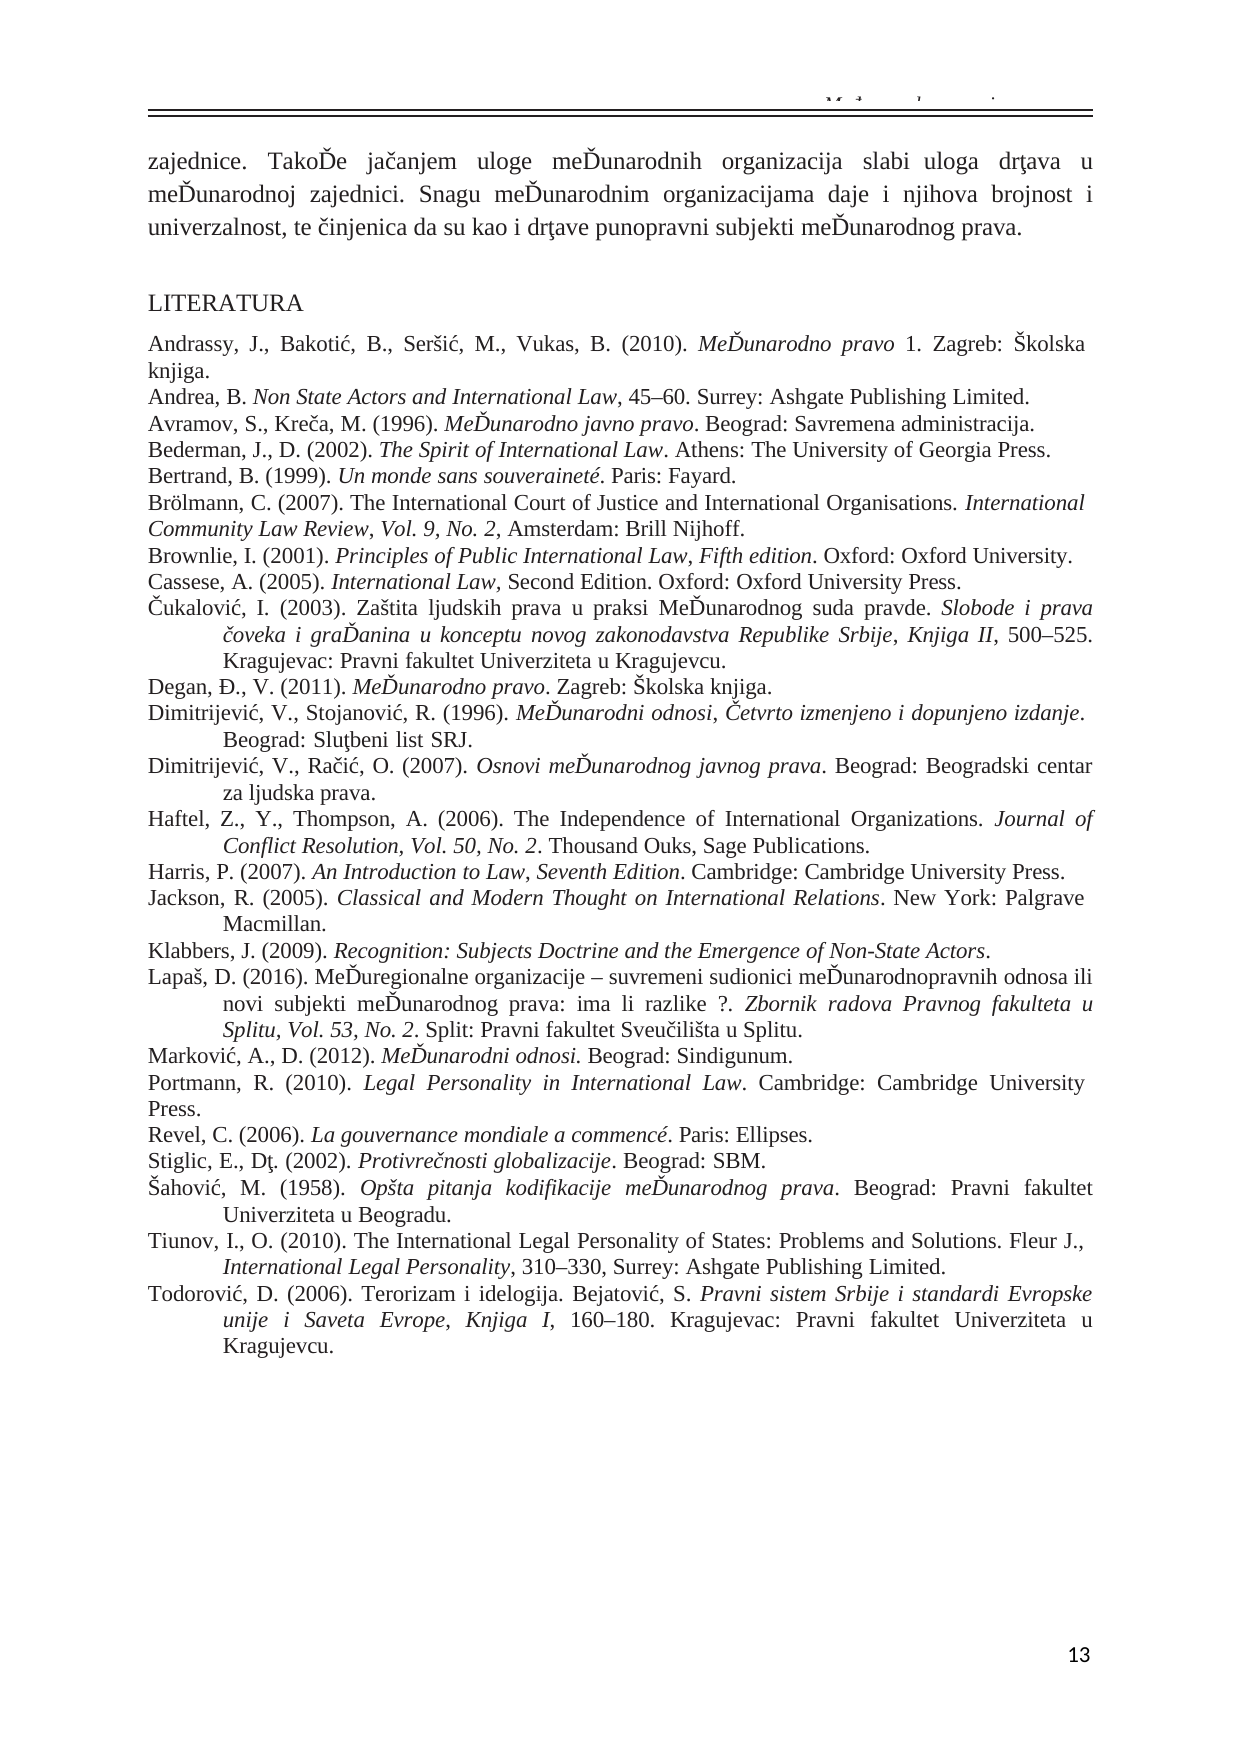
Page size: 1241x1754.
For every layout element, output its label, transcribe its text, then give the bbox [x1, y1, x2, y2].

text Andrassy, J., Bakotić, B., Seršić, M., Vukas, B. (2010). MeĎunarodno pravo 1. Zagreb: Školska [148, 331, 1105, 357]
text Beograd: Sluţbeni list SRJ. [223, 726, 1105, 752]
text Tiunov, I., O. (2010). The International Legal Personality of States: Problems and Solutions. Fleur J., [148, 1227, 1105, 1253]
text knjiga. [148, 357, 1105, 383]
text Andrea, B. Non State Actors and International Law, 45–60. Surrey: Ashgate Publishing Limited. Avramov, S., Kreča, M. (1996). MeĎunarodno javno pravo. Beograd: Savremena administracija. Bederman, J., D. (2002). The Spirit of International Law. Athens: The University of Georgia Press. Bertrand, B. (1999). Un monde sans souveraineté. Paris: Fayard. [148, 383, 1105, 489]
text Dimitrijević, V., Račić, O. (2007). Osnovi meĎunarodnog javnog prava. Beograd: Beogradski centar za ljudska prava. [148, 752, 1093, 805]
text Lapaš, D. (2016). MeĎuregionalne organizacije – suvremeni sudionici meĎunarodnopravnih odnosa ili novi subjekti meĎunarodnog prava: ima li razlike ?. Zbornik radova Pravnog fakulteta u Splitu, Vol. 53, No. 2. Split: Pravni fakultet Sveučilišta u Splitu. [148, 963, 1093, 1042]
text Portmann, R. (2010). Legal Personality in International Law. Cambridge: Cambridge University Press. [148, 1069, 1105, 1122]
text International Legal Personality, 310–330, Surrey: Ashgate Publishing Limited. [223, 1253, 1105, 1280]
text Haftel, Z., Y., Thompson, A. (2006). The Independence of International Organizations. Journal of Conflict Resolution, Vol. 50, No. 2. Thousand Ouks, Sage Publications. [148, 805, 1093, 858]
text Brölmann, C. (2007). The International Court of Justice and International Organisations. International Community Law Review, Vol. 9, No. 2, Amsterdam: Brill Nijhoff. [148, 489, 1105, 542]
text zajednice. TakoĎe jačanjem uloge meĎunarodnih organizacija slabi uloga drţava u meĎunarodnoj zajednici. Snagu meĎunarodnim organizacijama daje i njihova brojnost i univerzalnost, te činjenica da su kao i drţave punopravni subjekti meĎunarodnog prava. [148, 146, 1093, 241]
text Stiglic, E., Dţ. (2002). Protivrečnosti globalizacije. Beograd: SBM. [148, 1148, 1105, 1174]
text LITERATURA [148, 288, 1105, 317]
text Macmillan. [223, 911, 1105, 937]
text Čukalović, I. (2003). Zaštita ljudskih prava u praksi MeĎunarodnog suda pravde. Slobode i prava čoveka i graĎanina u konceptu novog zakonodavstva Republike Srbije, Knjiga II, 500–525. Kragujevac: Pravni fakultet Univerziteta u Kragujevcu. [148, 594, 1093, 673]
text Todorović, D. (2006). Terorizam i idelogija. Bejatović, S. Pravni sistem Srbije i standardi Evropske unije i Saveta Evrope, Knjiga I, 160–180. Kragujevac: Pravni fakultet Univerziteta u Kragujevcu. [148, 1280, 1093, 1359]
text Degan, Đ., V. (2011). MeĎunarodno pravo. Zagreb: Školska knjiga. [148, 674, 1105, 700]
text Dimitrijević, V., Stojanović, R. (1996). MeĎunarodni odnosi, Četvrto izmenjeno i dopunjeno izdanje. [148, 700, 1105, 726]
text Revel, C. (2006). La gouvernance mondiale a commencé. Paris: Ellipses. [148, 1122, 1105, 1148]
text Harris, P. (2007). An Introduction to Law, Seventh Edition. Cambridge: Cambridge University Press. Jackson, R. (2005). Classical and Modern Thought on International Relations. New York: Palgrave [148, 858, 1105, 911]
text Marković, A., D. (2012). MeĎunarodni odnosi. Beograd: Sindigunum. [148, 1043, 1105, 1069]
text Šahović, M. (1958). Opšta pitanja kodifikacije meĎunarodnog prava. Beograd: Pravni fakultet Univerziteta u Beogradu. [148, 1174, 1093, 1227]
text Brownlie, I. (2001). Principles of Public International Law, Fifth edition. Oxford: Oxford University. Cassese, A. (2005). International Law, Second Edition. Oxford: Oxford University Press. [148, 542, 1105, 594]
text Klabbers, J. (2009). Recognition: Subjects Doctrine and the Emergence of Non-State Actors. [148, 937, 1105, 963]
